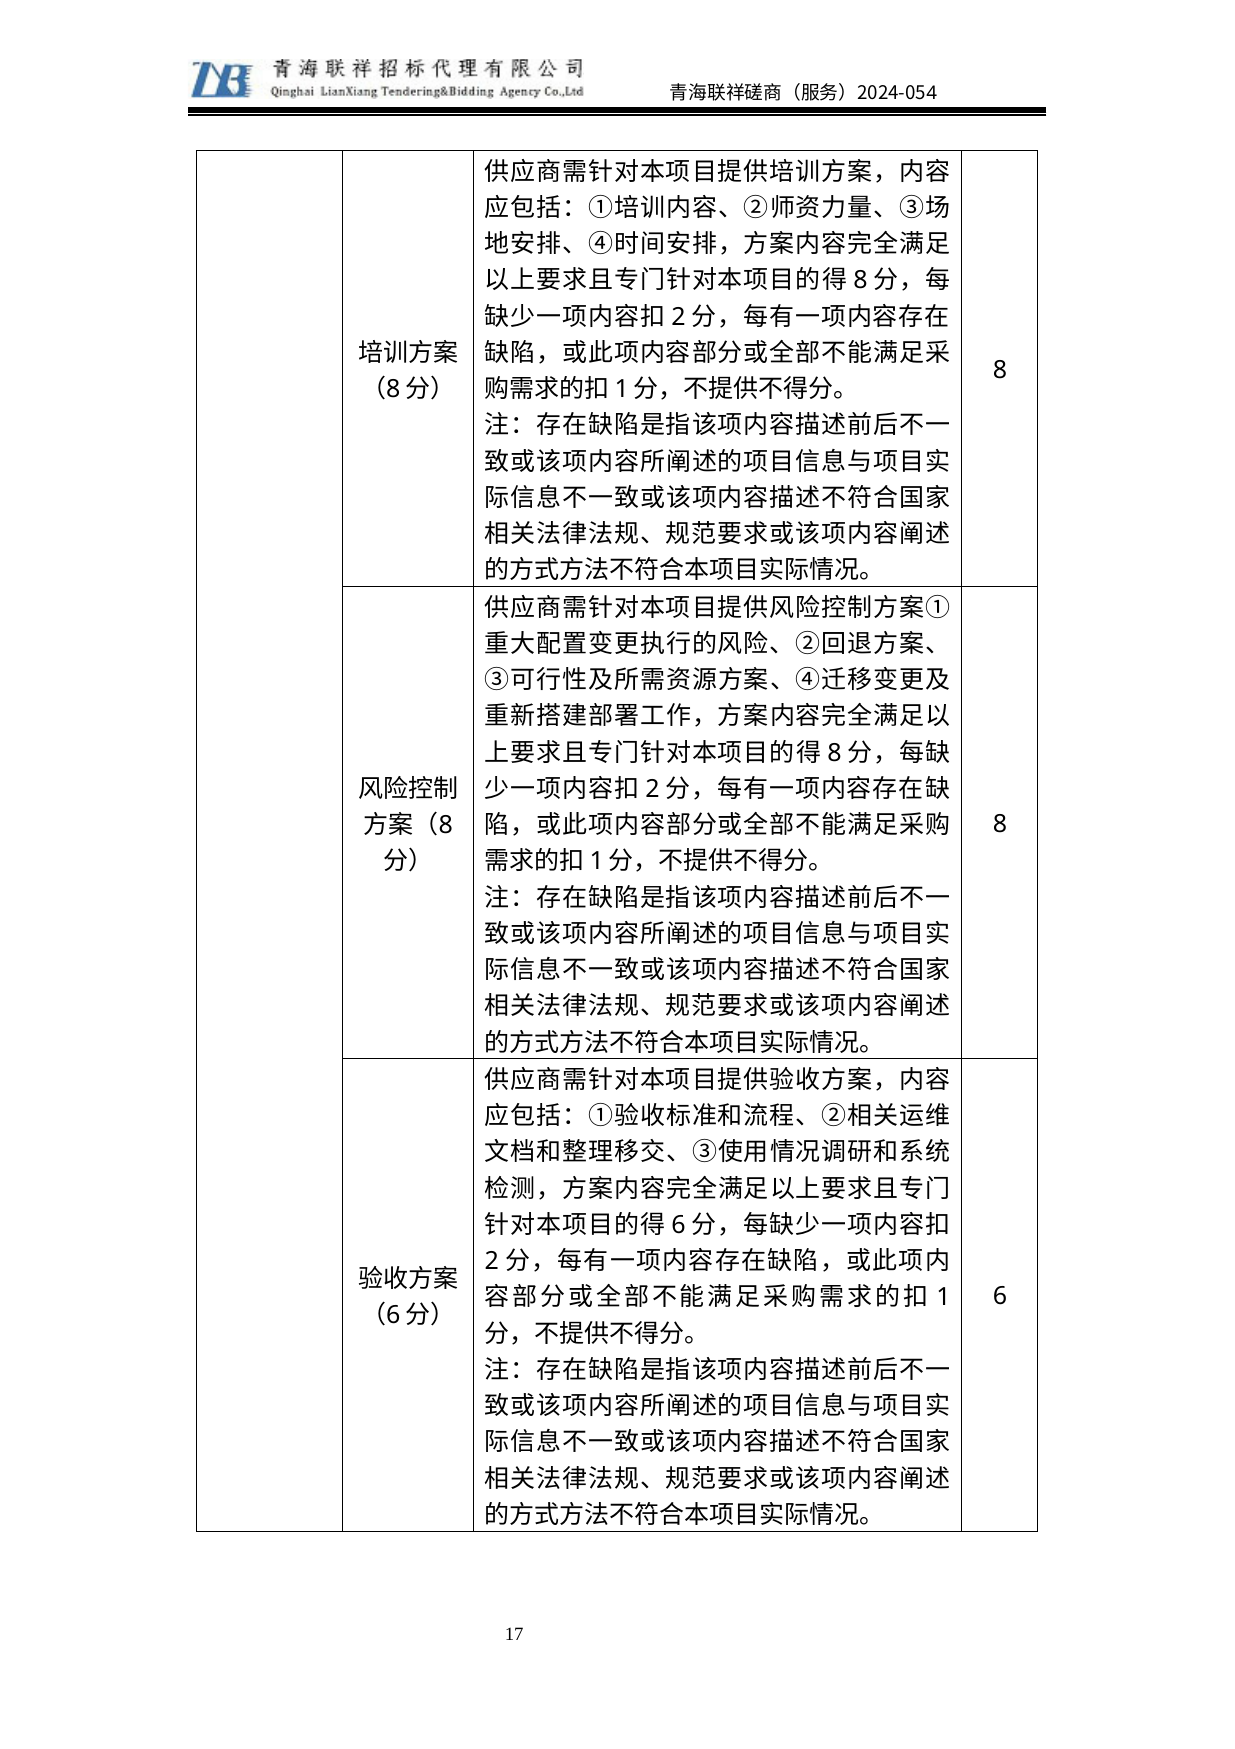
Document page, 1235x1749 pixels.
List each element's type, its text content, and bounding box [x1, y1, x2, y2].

table_cell 风险控制方案（8分） [343, 587, 473, 1058]
table_cell 供应商需针对本项目提供验收方案，内容应包括：①验收标准和流程、②相关运维文档和整理移交、③使用情况调研和系统检测，方案内容完全满足以上要求且专门针对本项目的得6分，每缺少一项内容扣2分，每有一项内容存在缺陷，或此项内容部分或全部不能满足采购需求的扣1分，不提供不得分。 注：存在缺陷是指该项内容描述前后不一致或该项内容所阐述的项目信息与项目实际信息不一致或该项内容描述不符合国家相关法律法规、规范要求或该项内容阐述的方式方法不符合本项目实际情况。 [474, 1059, 961, 1531]
table_cell 培训方案（8分） [343, 151, 473, 586]
table_cell 8 [962, 587, 1037, 1058]
table_cell 供应商需针对本项目提供培训方案，内容应包括：①培训内容、②师资力量、③场地安排、④时间安排，方案内容完全满足以上要求且专门针对本项目的得8分，每缺少一项内容扣2分，每有一项内容存在缺陷，或此项内容部分或全部不能满足采购需求的扣1分，不提供不得分。 注：存在缺陷是指该项内容描述前后不一致或该项内容所阐述的项目信息与项目实际信息不一致或该项内容描述不符合国家相关法律法规、规范要求或该项内容阐述的方式方法不符合本项目实际情况。 [474, 151, 961, 586]
table_cell 验收方案（6分） [343, 1059, 473, 1531]
picture [187, 59, 584, 99]
table_cell 6 [962, 1059, 1037, 1531]
table_cell 8 [962, 151, 1037, 586]
table_cell 供应商需针对本项目提供风险控制方案①重大配置变更执行的风险、②回退方案、③可行性及所需资源方案、④迁移变更及重新搭建部署工作，方案内容完全满足以上要求且专门针对本项目的得8分，每缺少一项内容扣2分，每有一项内容存在缺陷，或此项内容部分或全部不能满足采购需求的扣1分，不提供不得分。 注：存在缺陷是指该项内容描述前后不一致或该项内容所阐述的项目信息与项目实际信息不一致或该项内容描述不符合国家相关法律法规、规范要求或该项内容阐述的方式方法不符合本项目实际情况。 [474, 587, 961, 1058]
